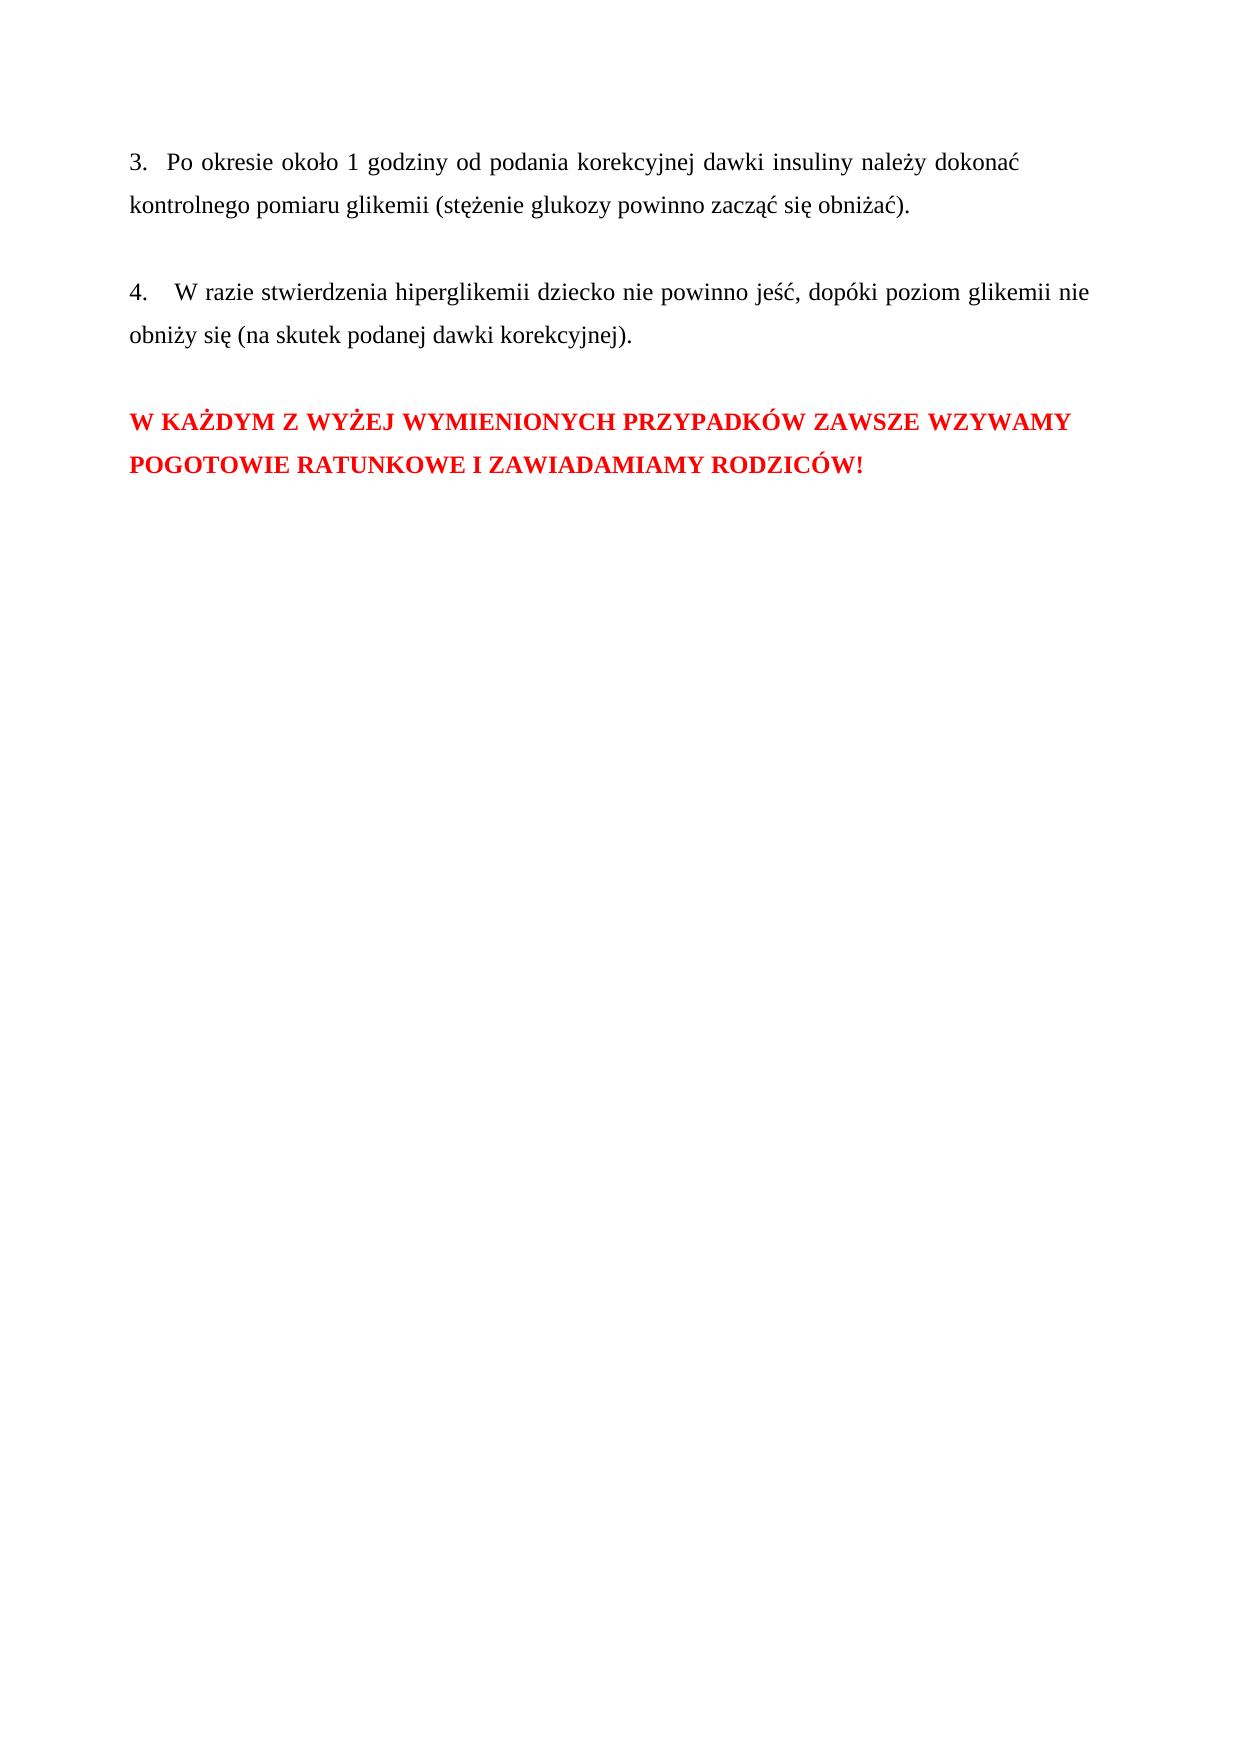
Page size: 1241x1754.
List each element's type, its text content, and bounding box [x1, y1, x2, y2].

subtitle W KAŻDYM Z WYŻEJ WYMIENIONYCH PRZYPADKÓW ZAWSZE WZYWAMY POGOTOWIE RATUNKOWE I ZAWIADAMIAMY RODZICÓW! [129, 407, 1119, 479]
list W razie stwierdzenia hiperglikemii dziecko nie powinno jeść, dopóki poziom glikemii nie obniży się (na skutek podanej dawki korekcyjnej). [129, 277, 1119, 349]
list Po okresie około 1 godziny od podania korekcyjnej dawki insuliny należy dokonać kontrolnego pomiaru glikemii (stężenie glukozy powinno zacząć się obniżać). [129, 147, 1119, 218]
